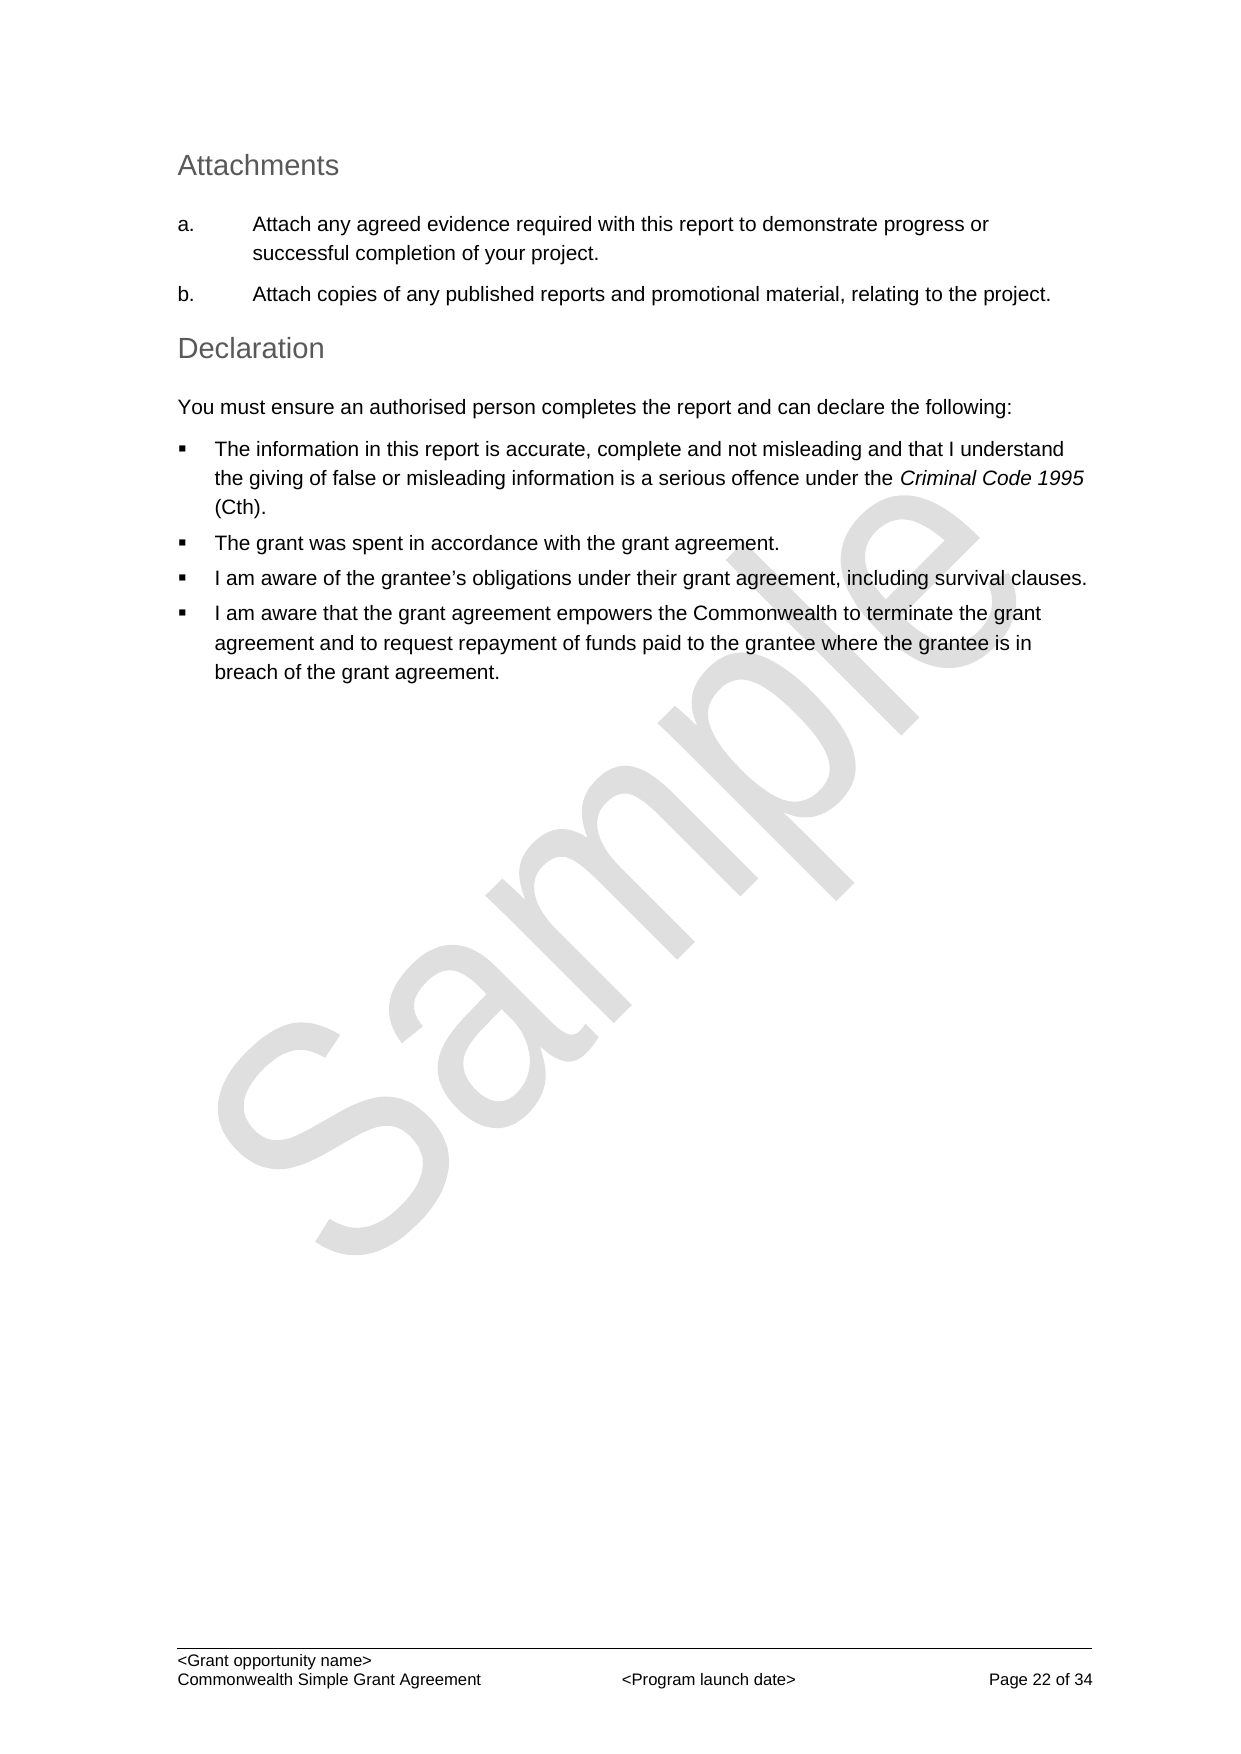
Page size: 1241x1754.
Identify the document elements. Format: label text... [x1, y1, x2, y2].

subtitle Attachments [177, 148, 1092, 181]
list Attach any agreed evidence required with this report to demonstrate progress or successful completion of your project. [177, 206, 1092, 264]
text You must ensure an authorised person completes the report and can declare the following: [177, 390, 1092, 419]
list The information in this report is accurate, complete and not misleading and that I understand the giving of false or misleading information is a serious offence under the Criminal Code 1995 (Cth). [177, 431, 1092, 519]
list Attach copies of any published reports and promotional material, relating to the project. [177, 277, 1092, 306]
list I am aware of the grantee’s obligations under their grant agreement, including survival clauses. [177, 561, 1092, 590]
subtitle Declaration [177, 331, 1092, 365]
list The grant was spent in accordance with the grant agreement. [177, 525, 1092, 554]
list I am aware that the grant agreement empowers the Commonwealth to terminate the grant agreement and to request repayment of funds paid to the grantee where the grantee is in breach of the grant agreement. [177, 596, 1092, 683]
